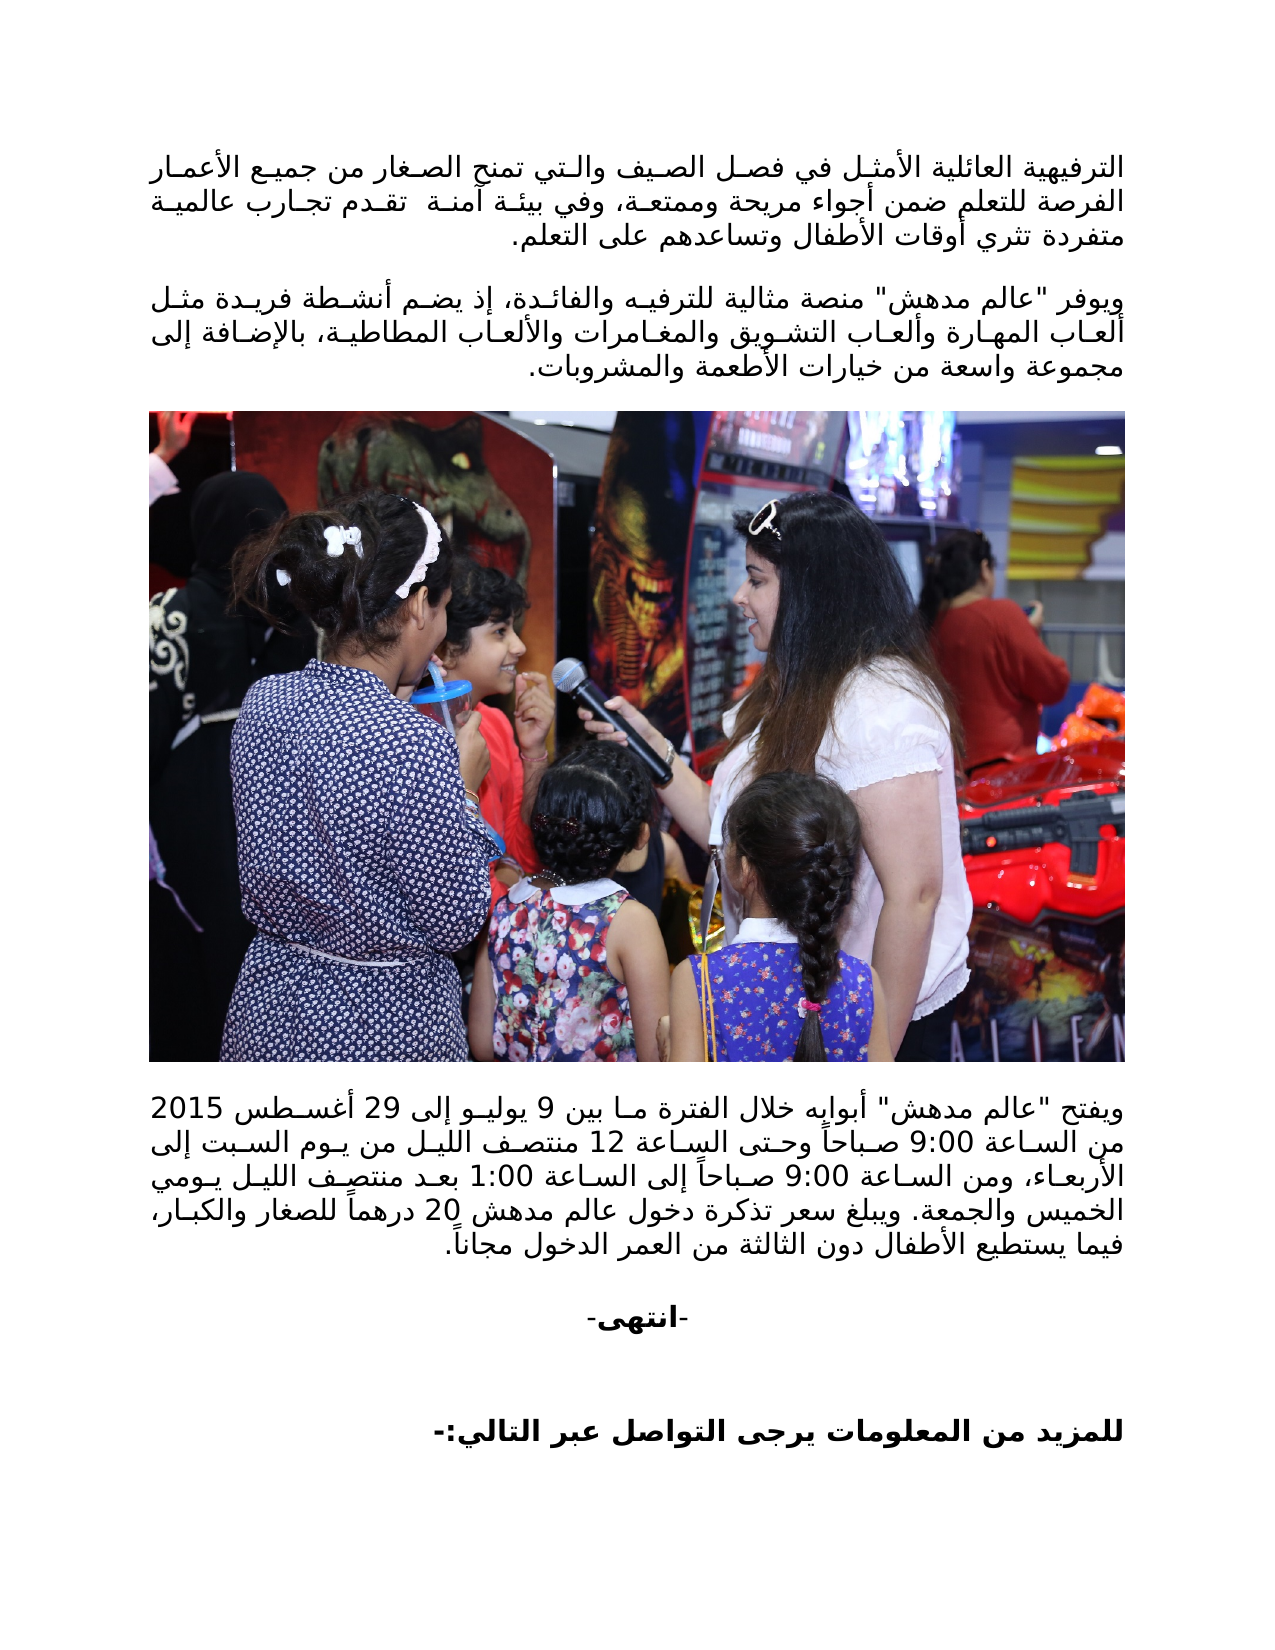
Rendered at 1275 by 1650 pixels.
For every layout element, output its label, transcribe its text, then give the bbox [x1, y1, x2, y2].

text -انتهى- [150, 1301, 1125, 1335]
text للمزيد من المعلومات يرجى التواصل عبر التالي:- [150, 1414, 1125, 1448]
text ويوفر "عالم مدهش" منصة مثالية للترفيه والفائدة، إذ يضم أنشطة فريدة مثل ألعاب المهارة وألعاب التشويق والمغامرات والألعاب المطاطية، بالإضافة إلى مجموعة واسعة من خيارات الأطعمة والمشروبات. [150, 281, 1125, 383]
text ويفتح "عالم مدهش" أبوابه خلال الفترة ما بين 9 يوليو إلى 29 أغسطس 2015 من الساعة 9:00 صباحاً وحتى الساعة 12 منتصف الليل من يوم السبت إلى الأربعاء، ومن الساعة 9:00 صباحاً إلى الساعة 1:00 بعد منتصف الليل يومي الخميس والجمعة. ويبلغ سعر تذكرة دخول عالم مدهش 20 درهماً للصغار والكبار، فيما يستطيع الأطفال دون الثالثة من العمر الدخول مجاناً. [150, 1091, 1125, 1261]
picture [149, 411, 1125, 1062]
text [150, 150, 1125, 252]
